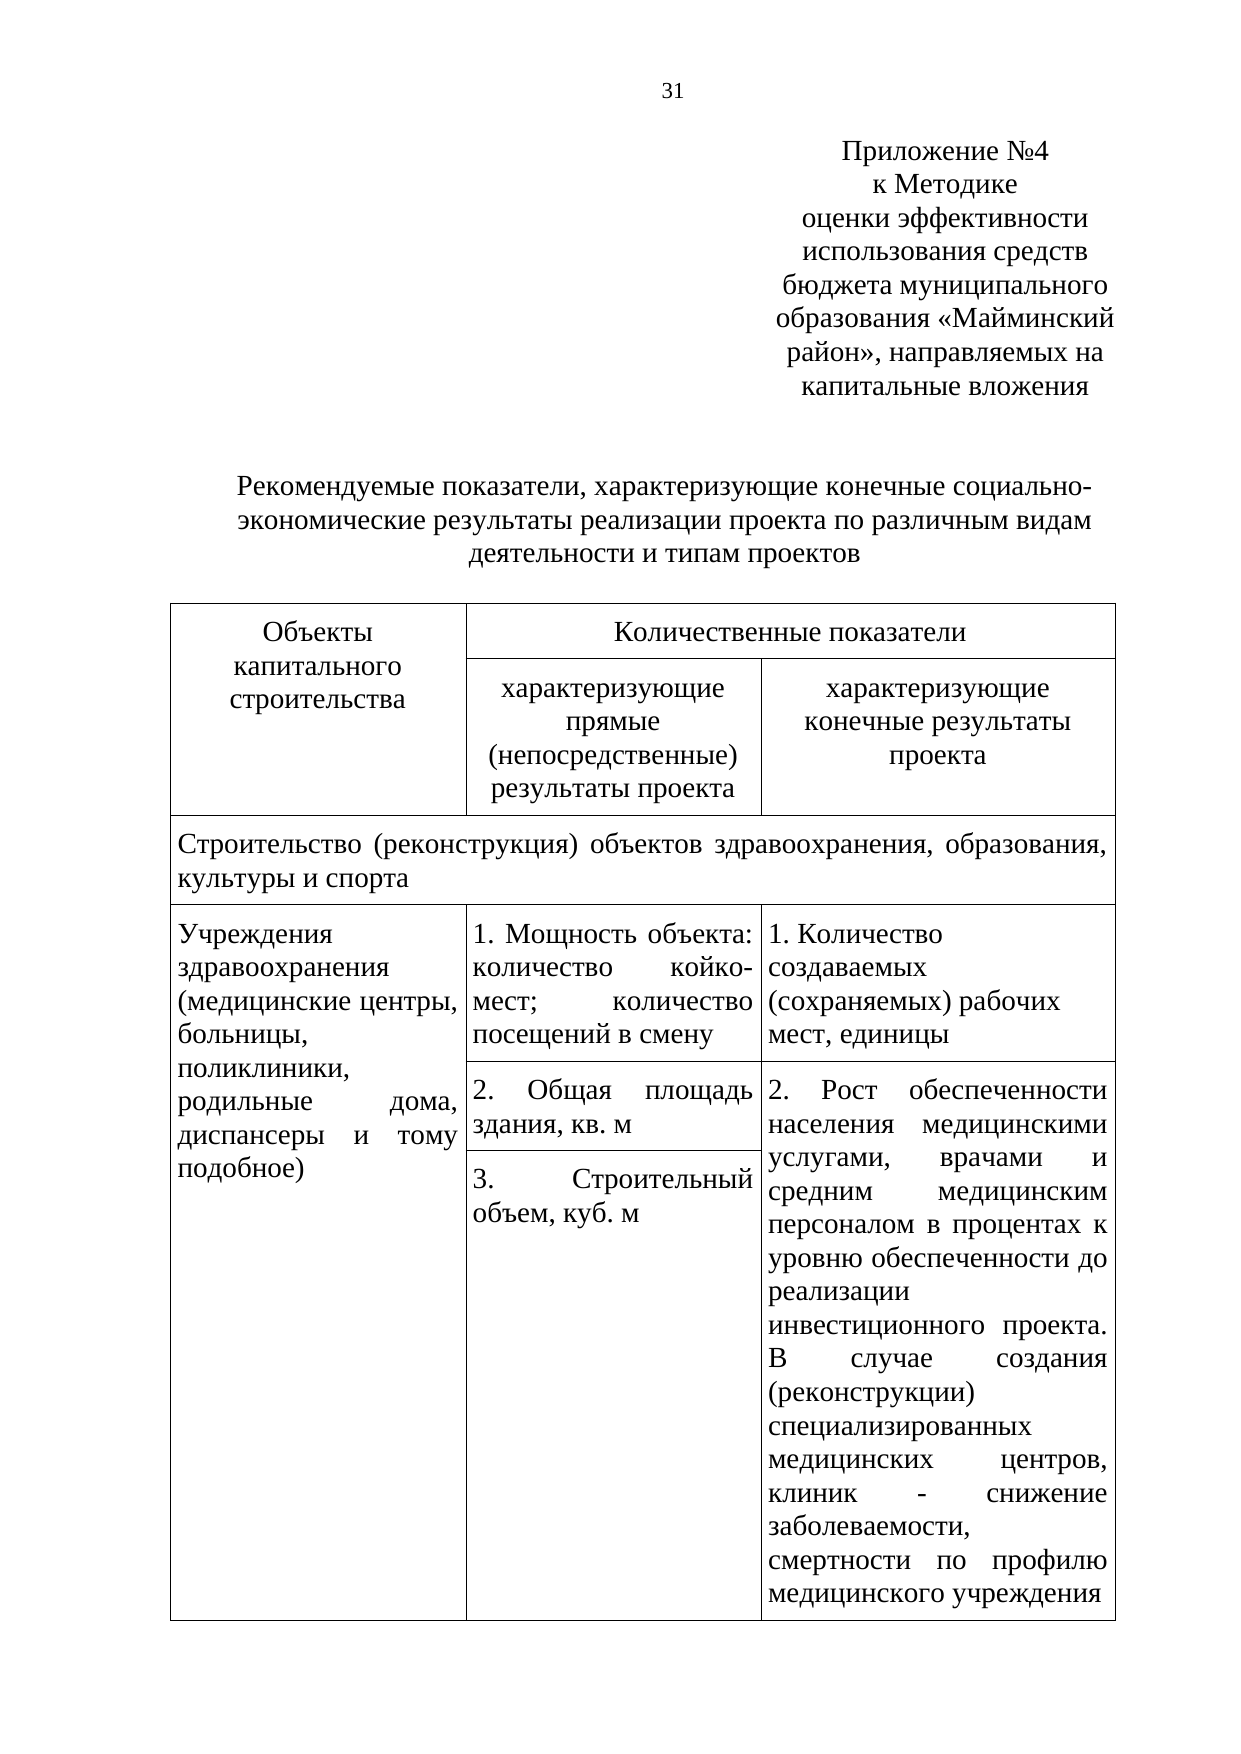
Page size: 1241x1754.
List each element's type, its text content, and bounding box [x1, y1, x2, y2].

table_cell Строительство (реконструкция) объектов здравоохранения, образования, культуры и спорта [171, 816, 1115, 904]
table_cell Учреждения здравоохранения (медицинские центры, больницы, поликлиники, родильные дома, диспансеры и тому подобное) [171, 905, 466, 1619]
table_cell 1. Количество создаваемых (сохраняемых) рабочих мест, единицы [762, 905, 1115, 1061]
table_header Количественные показатели [467, 604, 1115, 658]
table_cell 2. Общая площадь здания, кв. м [467, 1062, 761, 1150]
table_header Объекты капитального строительства [171, 604, 466, 815]
table_cell характеризующие конечные результаты проекта [762, 659, 1115, 815]
table_cell 3. Строительный объем, куб. м [467, 1151, 761, 1619]
text Рекомендуемые показатели, характеризующие конечные социально-экономические результаты реализации проекта по различным видам деятельности и типам проектов [177, 468, 1152, 569]
text Приложение №4 [738, 133, 1152, 166]
table_cell характеризующие прямые (непосредственные) результаты проекта [467, 659, 761, 815]
text бюджета муниципального образования «Майминский район», направляемых на капитальные вложения [738, 267, 1152, 401]
text использования средств [738, 233, 1152, 267]
text оценки эффективности [738, 200, 1152, 233]
text к Методике [738, 166, 1152, 200]
table_cell 2. Рост обеспеченности населения медицинскими услугами, врачами и средним медицинским персоналом в процентах к уровню обеспеченности до реализации инвестиционного проекта. В случае создания (реконструкции) специализированных медицинских центров, клиник - снижение заболеваемости, смертности по профилю медицинского учреждения [762, 1062, 1115, 1619]
table_cell 1. Мощность объекта: количество койко-мест; количество посещений в смену [467, 905, 761, 1061]
